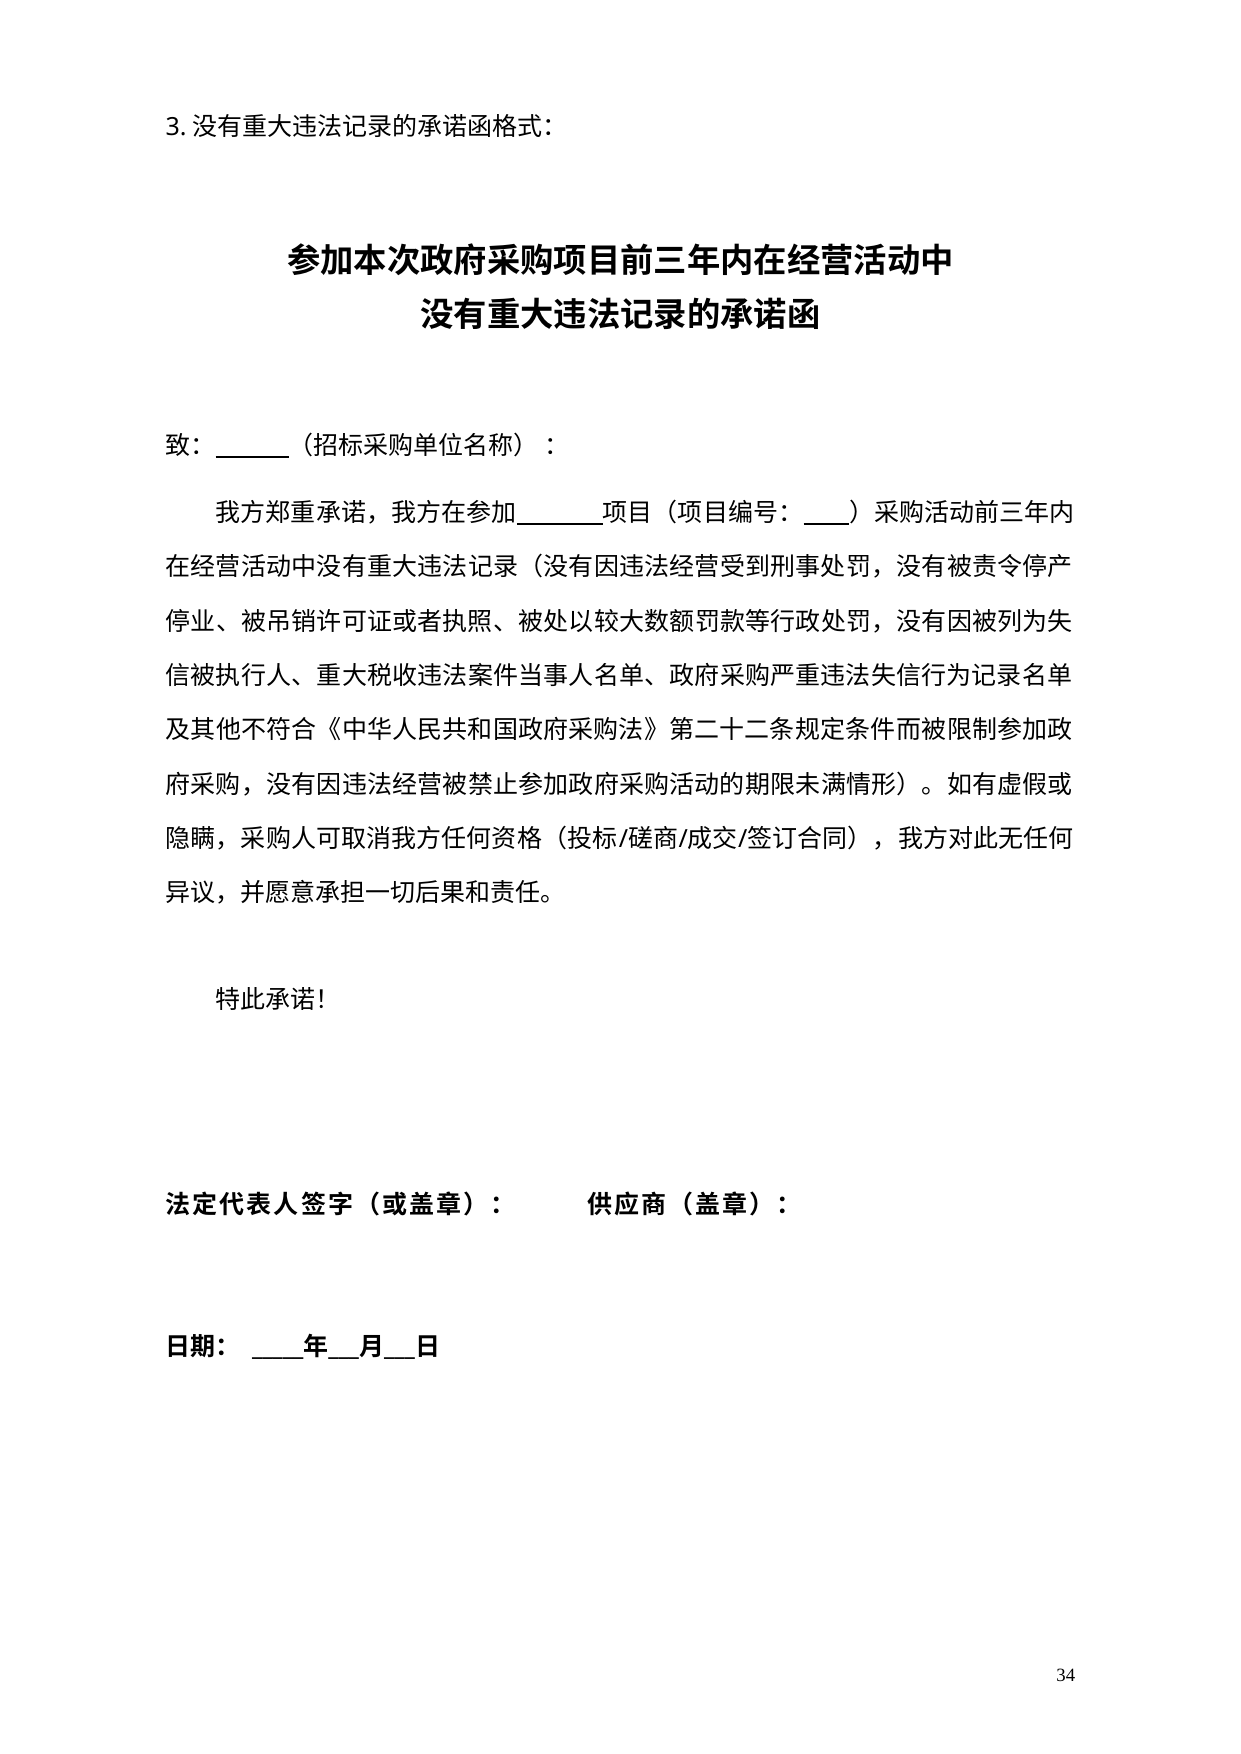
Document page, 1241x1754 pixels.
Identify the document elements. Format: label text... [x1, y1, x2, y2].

text 3. 没有重大违法记录的承诺函格式： [165, 106, 1075, 143]
text 日期： _____年___月___日 [165, 1327, 1075, 1363]
text 特此承诺！ [165, 979, 1075, 1015]
text 没有重大违法记录的承诺函 [165, 283, 1075, 337]
text 我方郑重承诺，我方在参加 项目（项目编号： ）采购活动前三年内，在经营活动中没有重大违法记录（没有因违法经营受到刑事处罚，没有被责令停产停业、被吊销许可证或者执照、被处以较大数额罚款等行政处罚，没有因被列为失信被执行人、重大税收违法案件当事人名单、政府采购严重违法失信行为记录名单及其他不符合《中华人民共和国政府采购法》第二十二条规定条件而被限制参加政府采购，没有因违法经营被禁止参加政府采购活动的期限未满情形）。如有虚假或隐瞒，采购人可取消我方任何资格（投标/磋商/成交/签订合同），我方对此无任何异议，并愿意承担一切后果和责任。 [165, 492, 1075, 909]
text 致： （招标采购单位名称） ： [165, 425, 1075, 462]
text 法定代表人签字（或盖章）： 供应商（盖章）： [165, 1185, 1075, 1221]
text 参加本次政府采购项目前三年内在经营活动中 [165, 229, 1075, 283]
